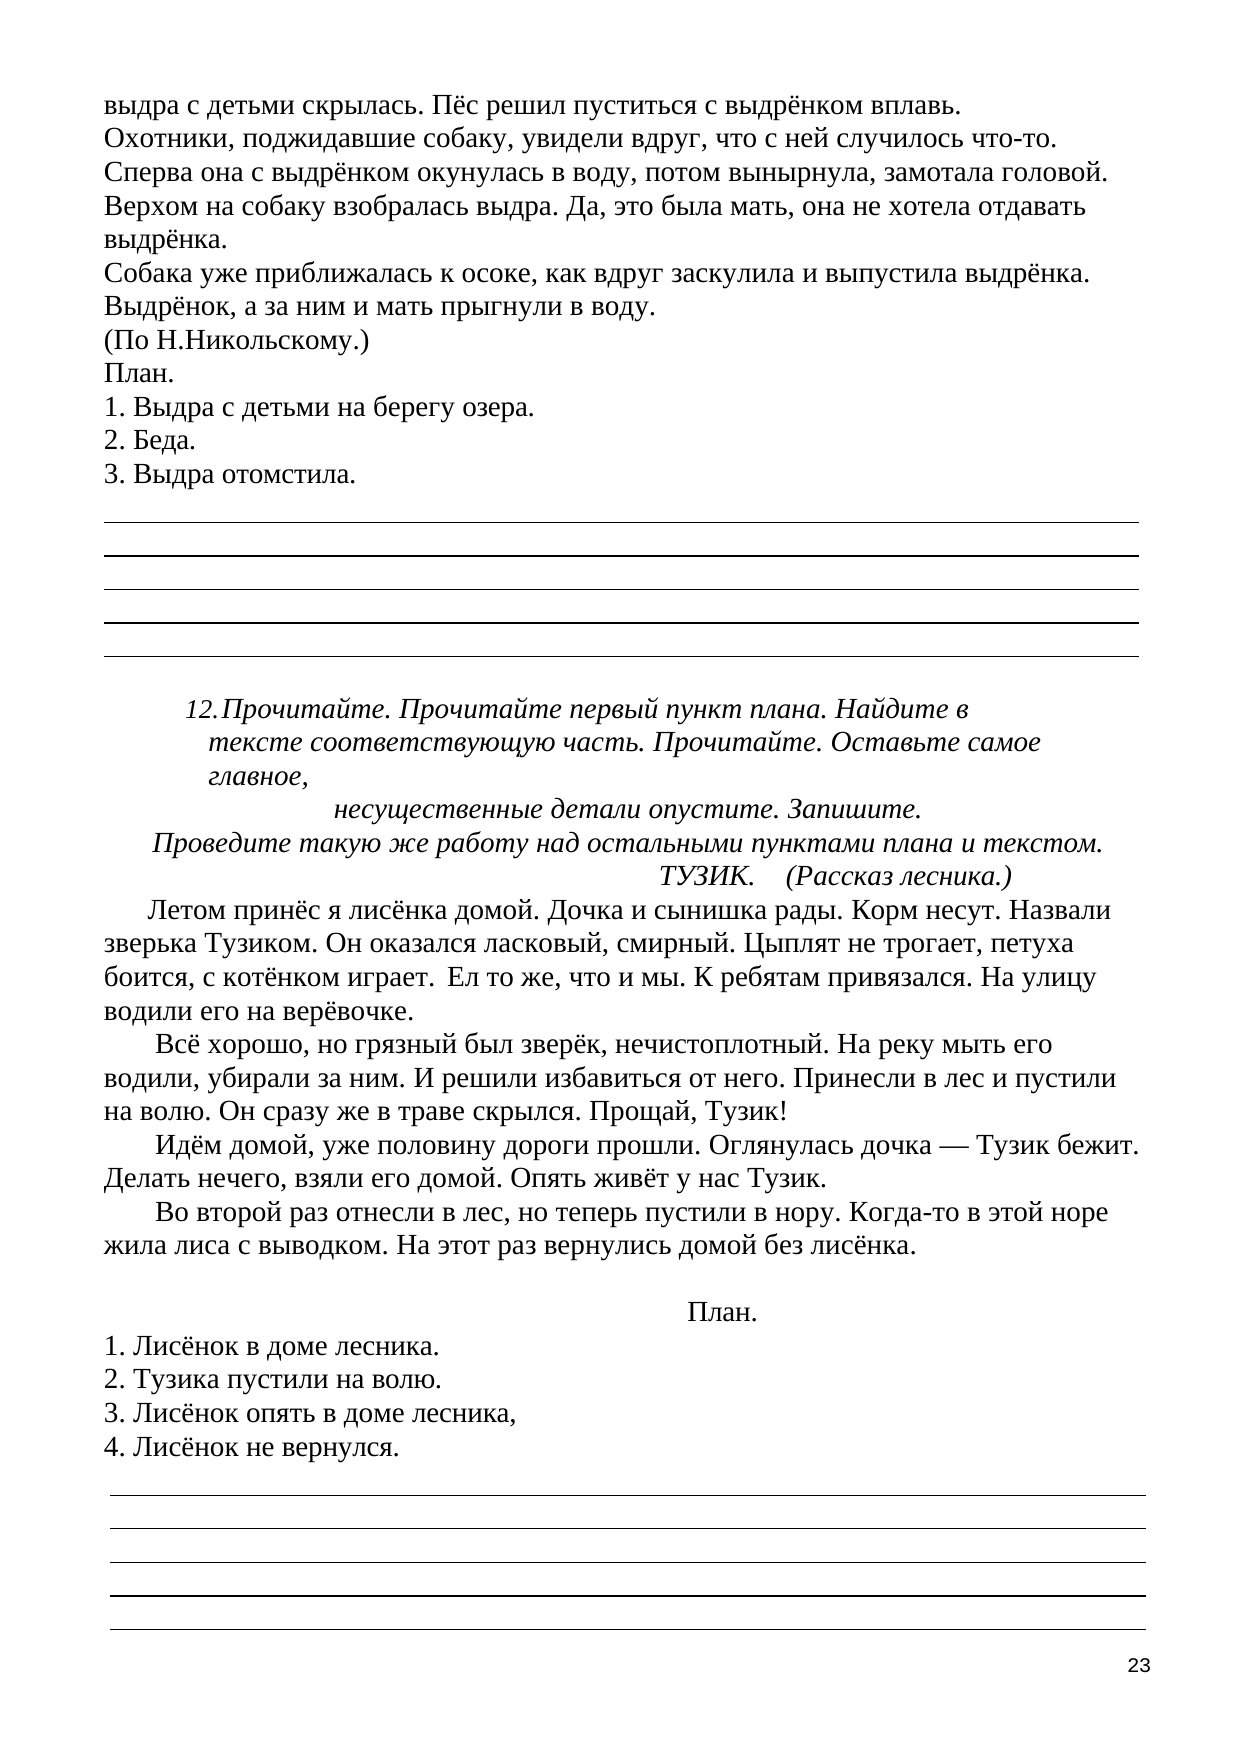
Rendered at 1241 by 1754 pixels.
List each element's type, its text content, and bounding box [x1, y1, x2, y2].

list Лисёнок в доме лесника. [104, 1328, 1226, 1362]
list Беда. [104, 422, 1226, 456]
text Во второй раз отнесли в лес, но теперь пустили в нору. Когда-то в этой норе жила лиса с выводком. На этот раз вернулись домой без лисёнка. [104, 1194, 1148, 1261]
text выдра с детьми скрылась. Пёс решил пуститься с выдрёнком вплавь. Охотники, поджидавшие собаку, увидели вдруг, что с ней случилось что-то. [104, 87, 1061, 154]
text План. [687, 1294, 1226, 1328]
list Лисёнок опять в доме лесника, [104, 1395, 1226, 1429]
text Сперва она с выдрёнком окунулась в воду, потом вынырнула, замотала головой. Верхом на собаку взобралась выдра. Да, это была мать, она не хотела отдавать выдрёнка. [104, 154, 1148, 255]
list Лисёнок не вернулся. [104, 1429, 1226, 1462]
text Всё хорошо, но грязный был зверёк, нечистоплотный. На реку мыть его водили, убирали за ним. И решили избавиться от него. Принесли в лес и пустили на волю. Он сразу же в траве скрылся. Прощай, Тузик! [104, 1026, 1138, 1127]
text Летом принёс я лисёнка домой. Дочка и сынишка рады. Корм несут. Назвали зверька Тузиком. Он оказался ласковый, смирный. Цыплят не трогает, петуха боится, с котёнком играет. Ел то же, что и мы. К ребятам привязался. На улицу водили его на верёвочке. [104, 892, 1148, 1026]
text Идём домой, уже половину дороги прошли. Оглянулась дочка — Тузик бежит. [155, 1127, 1226, 1160]
text несущественные детали опустите. Запишите. [121, 791, 1134, 825]
text ТУЗИК. (Рассказ лесника.) [445, 858, 1226, 892]
list Прочитайте. Прочитайте первый пункт плана. Найдите в тексте соответствующую часть. Прочитайте. Оставьте самое главное, [185, 691, 1070, 791]
text (По Н.Никольскому.) План. [104, 322, 432, 389]
text Собака уже приближалась к осоке, как вдруг заскулила и выпустила выдрёнка. Выдрёнок, а за ним и мать прыгнули в воду. [104, 255, 1148, 322]
list Выдра отомстила. [104, 456, 1226, 489]
text Делать нечего, взяли его домой. Опять живёт у нас Тузик. [104, 1160, 1226, 1194]
text Проведите такую же работу над остальными пунктами плана и текстом. [121, 825, 1134, 858]
list Выдра с детьми на берегу озера. [104, 389, 1226, 422]
list Тузика пустили на волю. [104, 1362, 1226, 1395]
